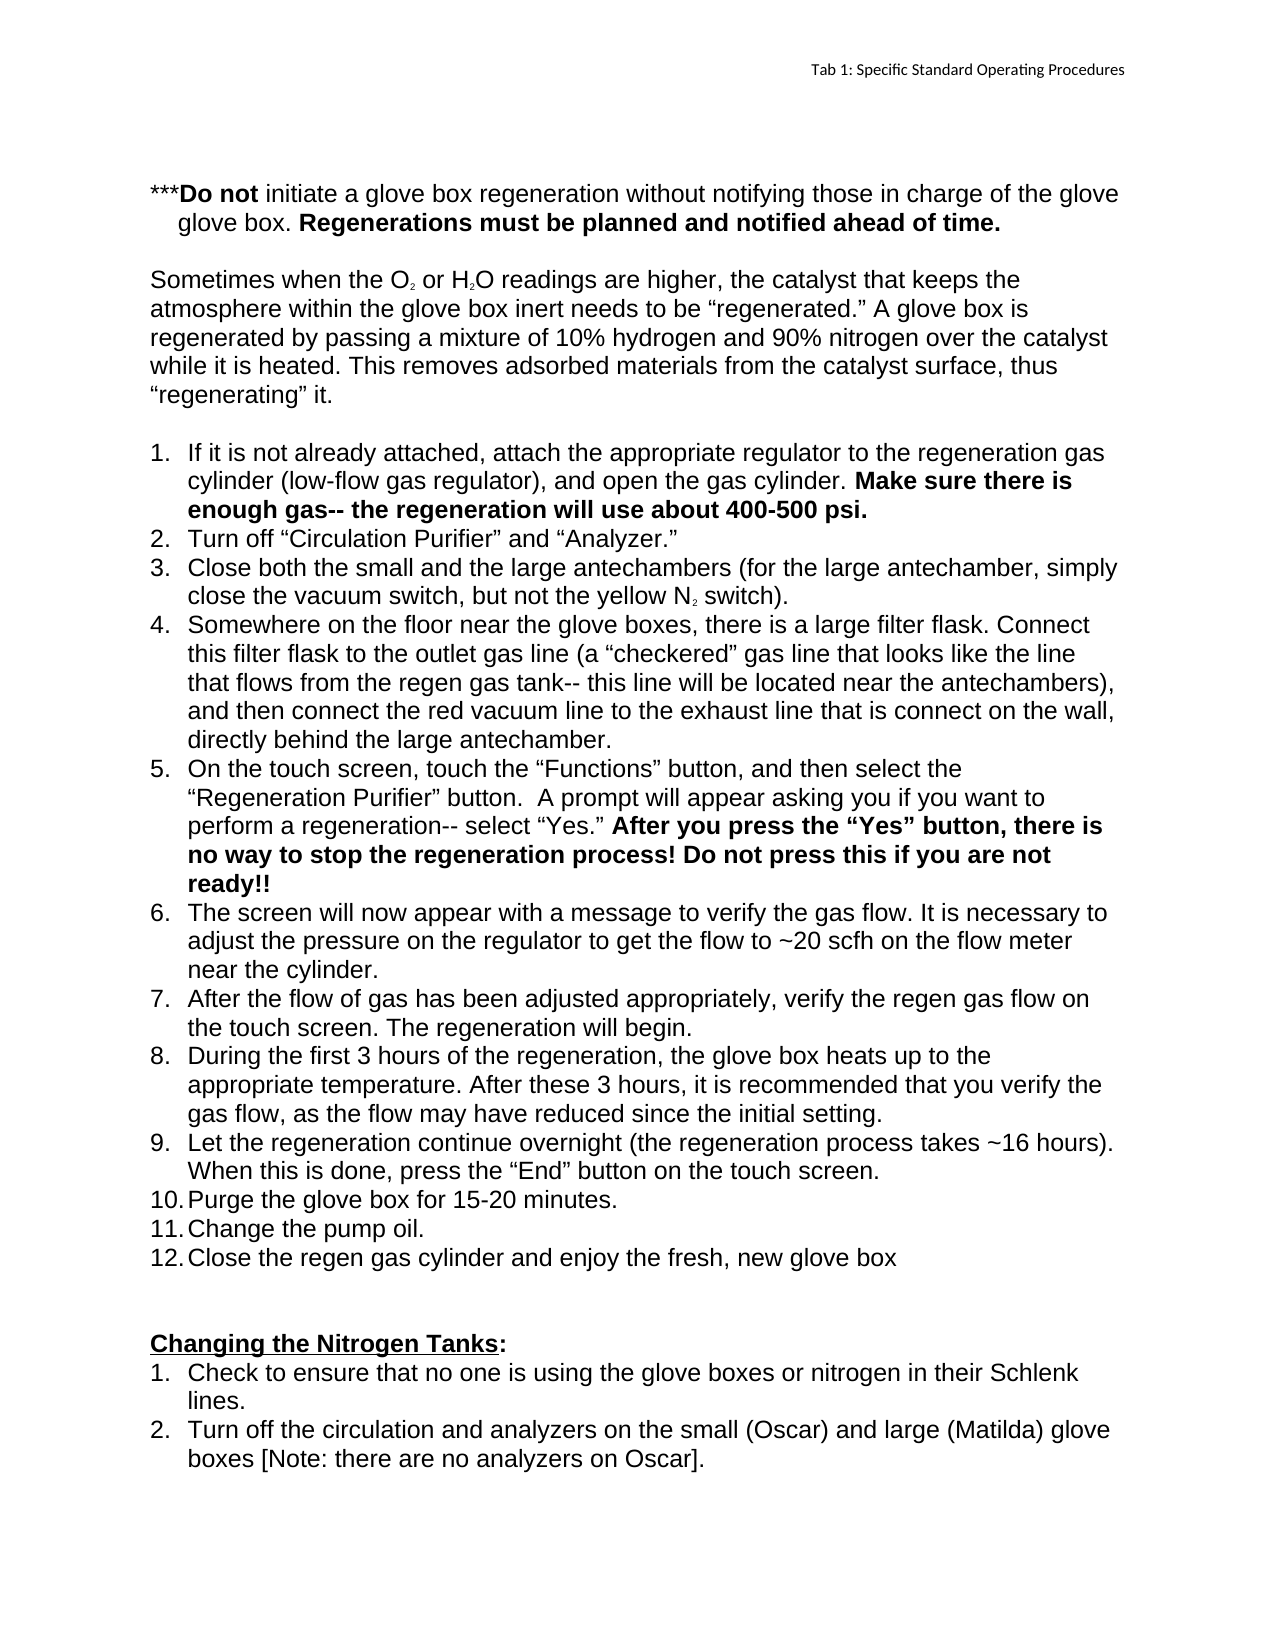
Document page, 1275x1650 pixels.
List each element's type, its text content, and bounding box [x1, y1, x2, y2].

list Purge the glove box for 15-20 minutes. [150, 1185, 1125, 1214]
list Change the pump oil. [150, 1214, 1125, 1242]
list On the touch screen, touch the “Functions” button, and then select the “Regeneration Purifier” button. A prompt will appear asking you if you want to perform a regeneration-- select “Yes.” After you press the “Yes” button, there is no way to stop the regeneration process! Do not press this if you are not ready!! [150, 754, 1125, 897]
list Turn off the circulation and analyzers on the small (Oscar) and large (Matilda) glove boxes [Note: there are no analyzers on Oscar]. [150, 1415, 1125, 1472]
list Somewhere on the floor near the glove boxes, there is a large filter flask. Connect this filter flask to the outlet gas line (a “checkered” gas line that looks like the line that flows from the regen gas tank-- this line will be located near the antechambers), and then connect the red vacuum line to the exhaust line that is connect on the wall, directly behind the large antechamber. [150, 610, 1125, 754]
list Close both the small and the large antechambers (for the large antechamber, simply close the vacuum switch, but not the yellow N2 switch). [150, 552, 1125, 610]
text Sometimes when the O2 or H2O readings are higher, the catalyst that keeps the atmosphere within the glove box inert needs to be “regenerated.” A glove box is regenerated by passing a mixture of 10% hydrogen and 90% nitrogen over the catalyst while it is heated. This removes adsorbed materials from the catalyst surface, thus “regenerating” it. [150, 265, 1125, 409]
list The screen will now appear with a message to verify the gas flow. It is necessary to adjust the pressure on the regulator to get the flow to ~20 scfh on the flow meter near the cylinder. [150, 897, 1125, 984]
list Check to ensure that no one is using the glove boxes or nitrogen in their Schlenk lines. [150, 1357, 1125, 1415]
text glove box. Regenerations must be planned and notified ahead of time. [150, 207, 1125, 236]
list Turn off “Circulation Purifier” and “Analyzer.” [150, 524, 1125, 552]
list During the first 3 hours of the regeneration, the glove box heats up to the appropriate temperature. After these 3 hours, it is recommended that you verify the gas flow, as the flow may have reduced since the initial setting. [150, 1041, 1125, 1127]
list Close the regen gas cylinder and enjoy the fresh, new glove box [150, 1242, 1125, 1271]
list After the flow of gas has been adjusted appropriately, verify the regen gas flow on the touch screen. The regeneration will begin. [150, 984, 1125, 1041]
text ***Do not initiate a glove box regeneration without notifying those in charge of the glove [150, 179, 1125, 207]
list Let the regeneration continue overnight (the regeneration process takes ~16 hours). When this is done, press the “End” button on the touch screen. [150, 1127, 1125, 1185]
text Changing the Nitrogen Tanks: [150, 1329, 1125, 1357]
list If it is not already attached, attach the appropriate regulator to the regeneration gas cylinder (low-flow gas regulator), and open the gas cylinder. Make sure there is enough gas-- the regeneration will use about 400-500 psi. [150, 437, 1125, 524]
